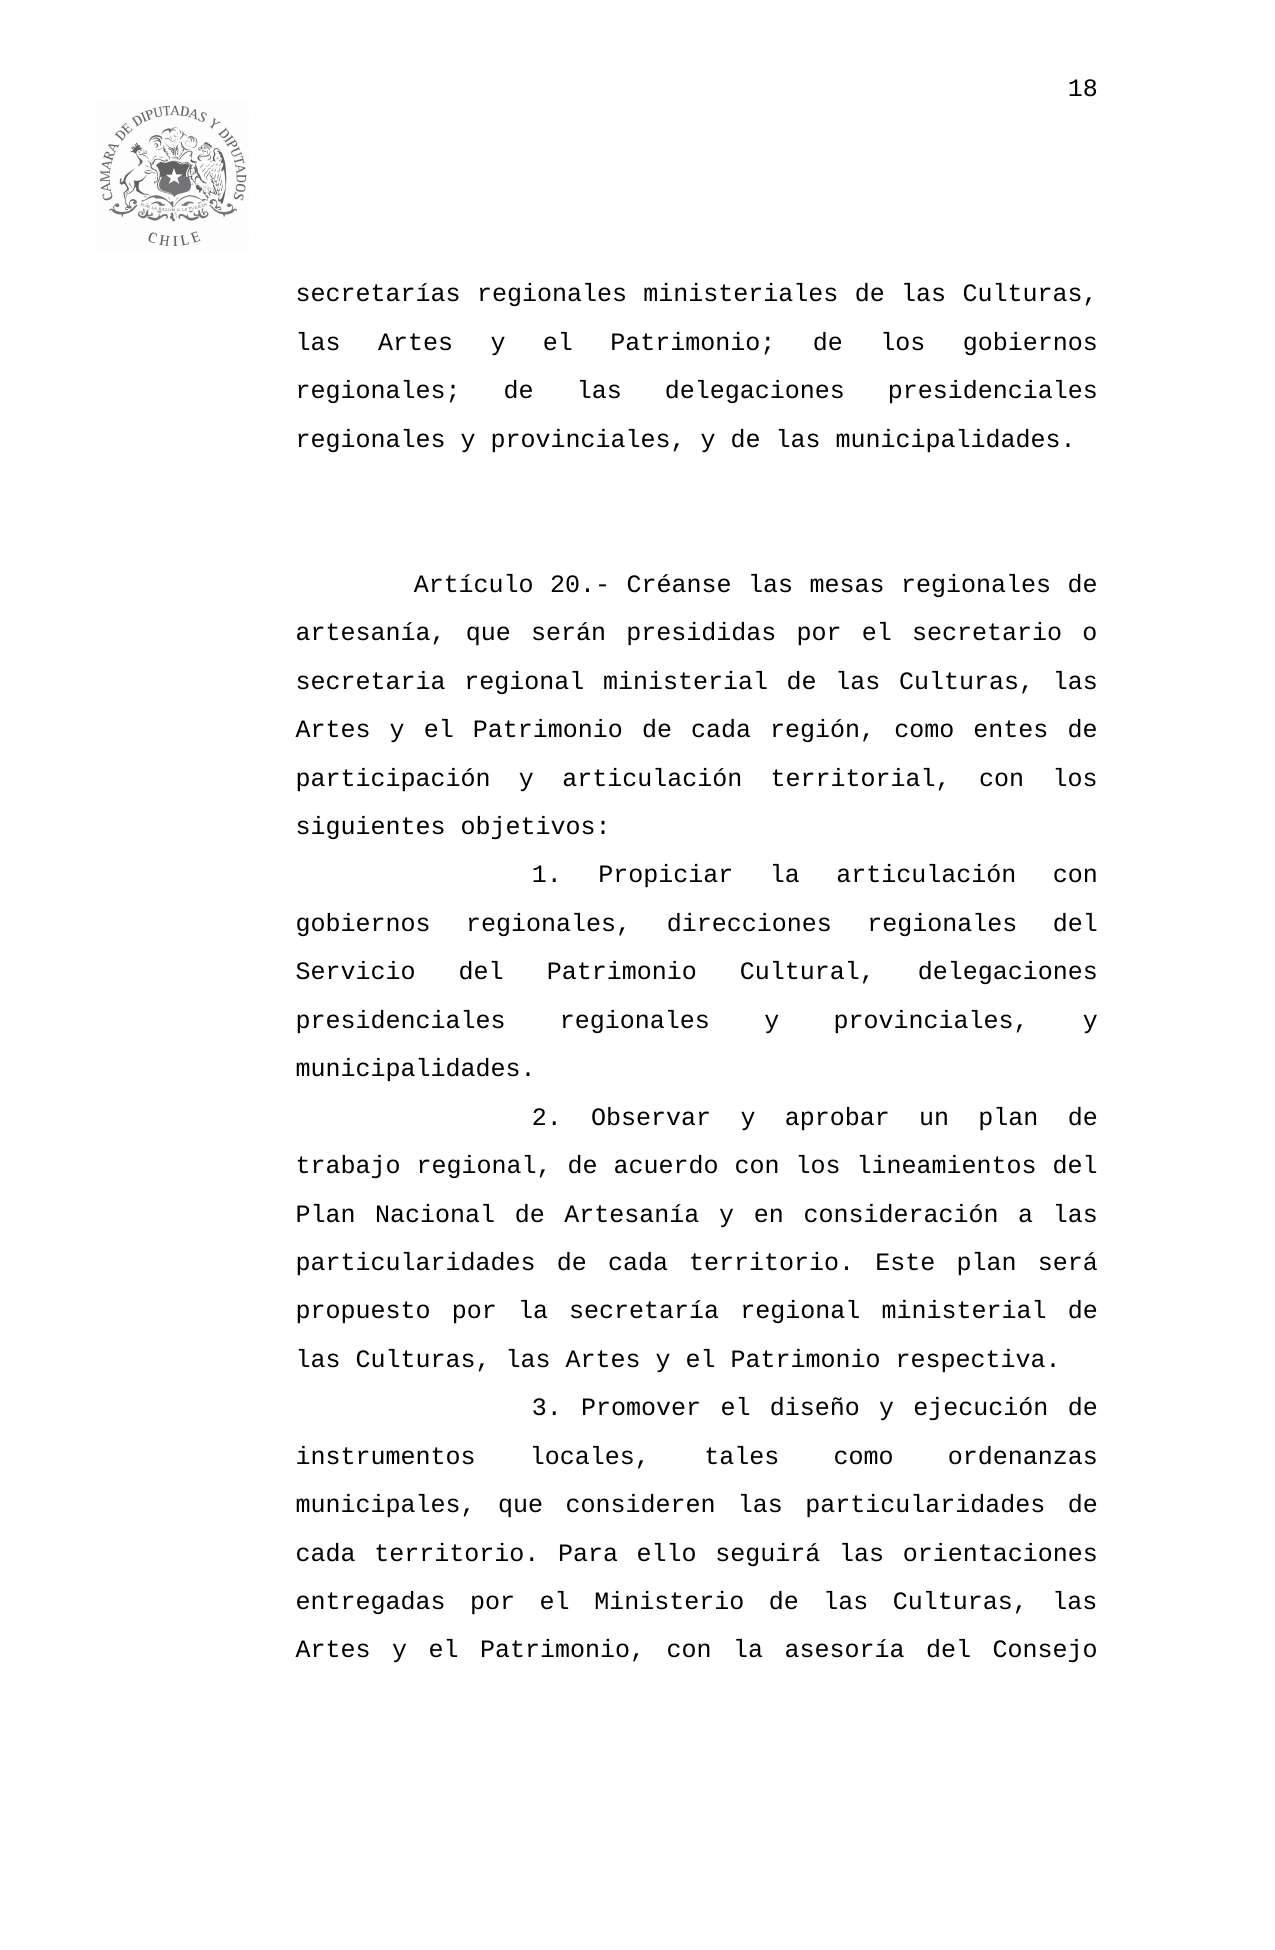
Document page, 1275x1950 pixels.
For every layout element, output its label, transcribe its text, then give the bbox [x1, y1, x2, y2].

picture [97, 101, 249, 252]
text Artículo 20.- Créanse las mesas regionales de artesanía, que serán presididas por el secretario o secretaria regional ministerial de las Culturas, las Artes y el Patrimonio de cada región, como entes de participación y articulación territorial, con los siguientes objetivos: [295, 571, 1098, 842]
text 2. Observar y aprobar un plan de trabajo regional, de acuerdo con los lineamientos del Plan Nacional de Artesanía y en consideración a las particularidades de cada territorio. Este plan será propuesto por la secretaría regional ministerial de las Culturas, las Artes y el Patrimonio respectiva. [295, 1104, 1098, 1375]
text 1. Propiciar la articulación con gobiernos regionales, direcciones regionales del Servicio del Patrimonio Cultural, delegaciones presidenciales regionales y provinciales, y municipalidades. [295, 862, 1098, 1084]
